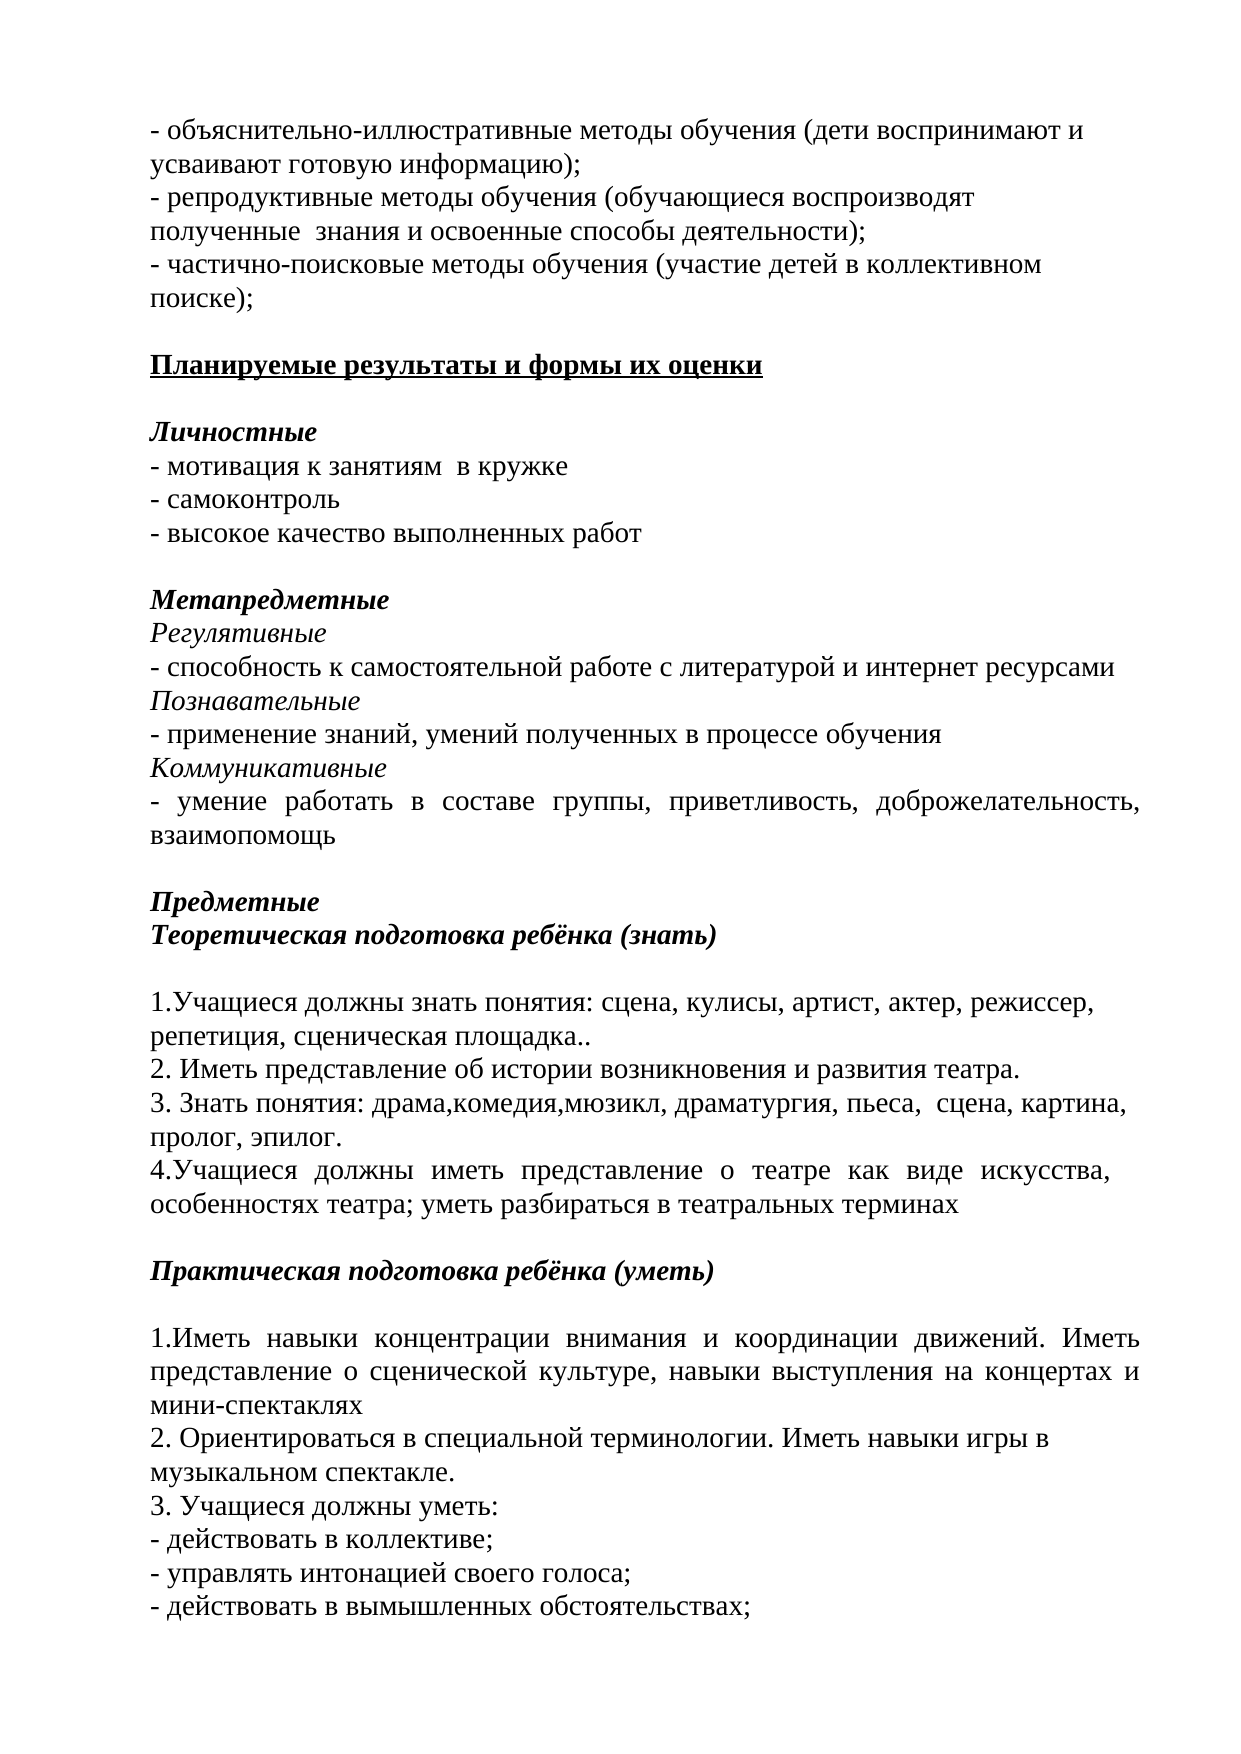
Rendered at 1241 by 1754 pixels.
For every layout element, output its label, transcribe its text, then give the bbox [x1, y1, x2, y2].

text усваивают готовую информацию); [150, 146, 1141, 179]
text - мотивация к занятиям в кружке [150, 448, 1141, 481]
text - самоконтроль [150, 481, 1141, 515]
text - объяснительно-иллюстративные методы обучения (дети воспринимают и [150, 112, 1141, 146]
text Коммуникативные [150, 750, 1141, 783]
text 1.Иметь навыки концентрации внимания и координации движений. Иметь представление о сценической культуре, навыки выступления на концертах и мини-спектаклях [150, 1320, 1141, 1421]
text Предметные [150, 884, 1141, 917]
text 2. Ориентироваться в специальной терминологии. Иметь навыки игры в музыкальном спектакле. 3. Учащиеся должны уметь: - действовать в коллективе; - управлять интонацией своего голоса; - действовать в вымышленных обстоятельствах; [150, 1421, 1141, 1622]
text Личностные [150, 414, 1141, 448]
text - частично-поисковые методы обучения (участие детей в коллективном [150, 247, 1141, 280]
text Практическая подготовка ребёнка (уметь) [150, 1253, 1141, 1286]
text Регулятивные [150, 616, 1141, 649]
text - репродуктивные методы обучения (обучающиеся воспроизводят [150, 179, 1141, 213]
text Теоретическая подготовка ребёнка (знать) [150, 917, 1141, 951]
text полученные знания и освоенные способы деятельности); [150, 213, 1141, 247]
text Планируемые результаты и формы их оценки [150, 347, 1141, 381]
text - способность к самостоятельной работе с литературой и интернет ресурсами [150, 649, 1141, 683]
text 4.Учащиеся должны иметь представление о театре как виде искусства, особенностях театра; уметь разбираться в театральных терминах [150, 1152, 1141, 1219]
text Метапредметные [150, 582, 1141, 616]
text Познавательные [150, 683, 1141, 716]
text - применение знаний, умений полученных в процессе обучения [150, 716, 1141, 750]
text поиске); [150, 280, 1141, 314]
text - умение работать в составе группы, приветливость, доброжелательность, взаимопомощь [150, 783, 1141, 850]
text 1.Учащиеся должны знать понятия: сцена, кулисы, артист, актер, режиссер, репетиция, сценическая площадка.. 2. Иметь представление об истории возникновения и развития театра. 3. Знать понятия: драма,комедия,мюзикл, драматургия, пьеса, сцена, картина, пролог, эпилог. [150, 951, 1141, 1152]
text - высокое качество выполненных работ [150, 515, 1141, 548]
